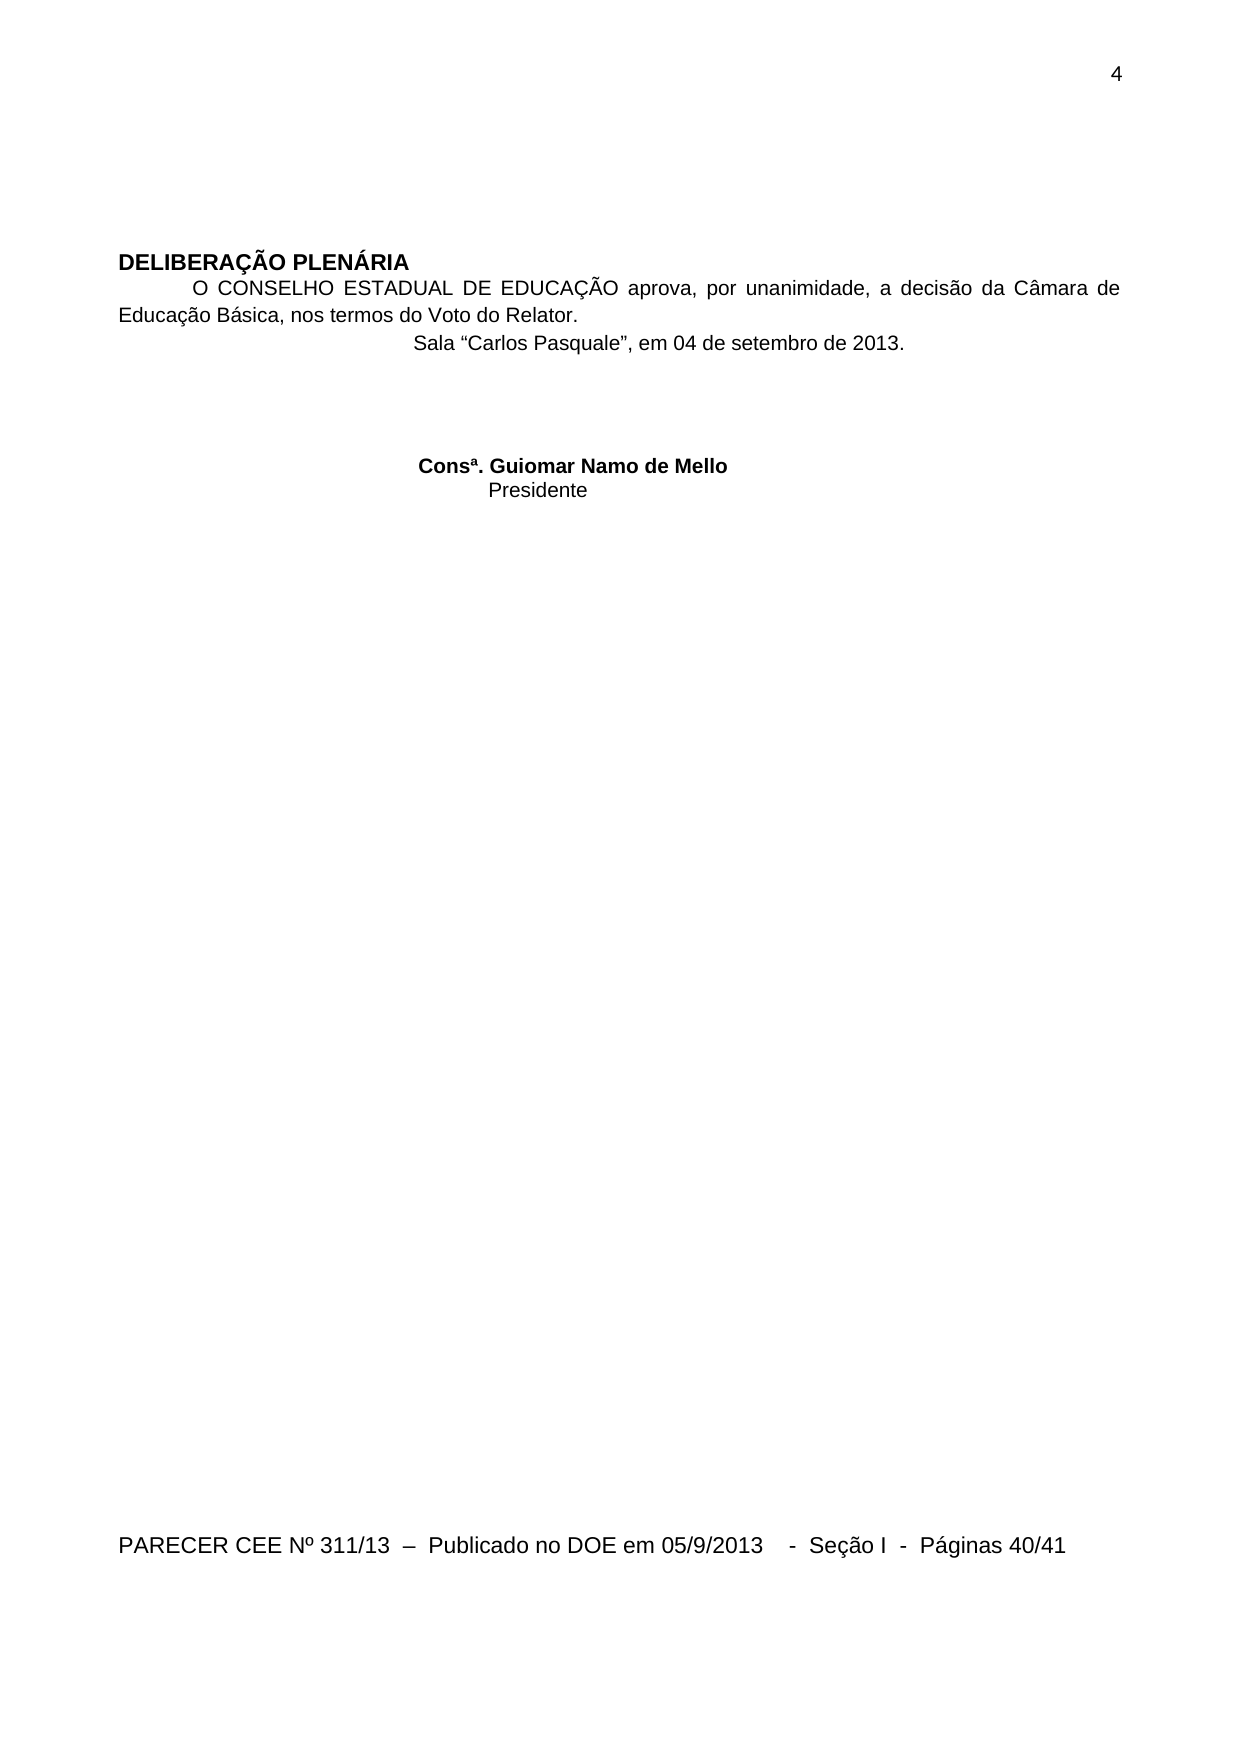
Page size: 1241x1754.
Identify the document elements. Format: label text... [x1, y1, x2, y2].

text PARECER CEE Nº 311/13 – Publicado no DOE em 05/9/2013 - Seção I - Páginas 40/41 [118, 1532, 1084, 1558]
subtitle DELIBERAÇÃO PLENÁRIA [118, 249, 1122, 276]
text O CONSELHO ESTADUAL DE EDUCAÇÃO aprova, por unanimidade, a decisão da Câmara de Educação Básica, nos termos do Voto do Relator. [118, 276, 1122, 327]
text Sala “Carlos Pasquale”, em 04 de setembro de 2013. [339, 331, 1122, 355]
text Consª. Guiomar Namo de Mello [118, 454, 1122, 478]
subtitle Presidente [339, 478, 1122, 502]
